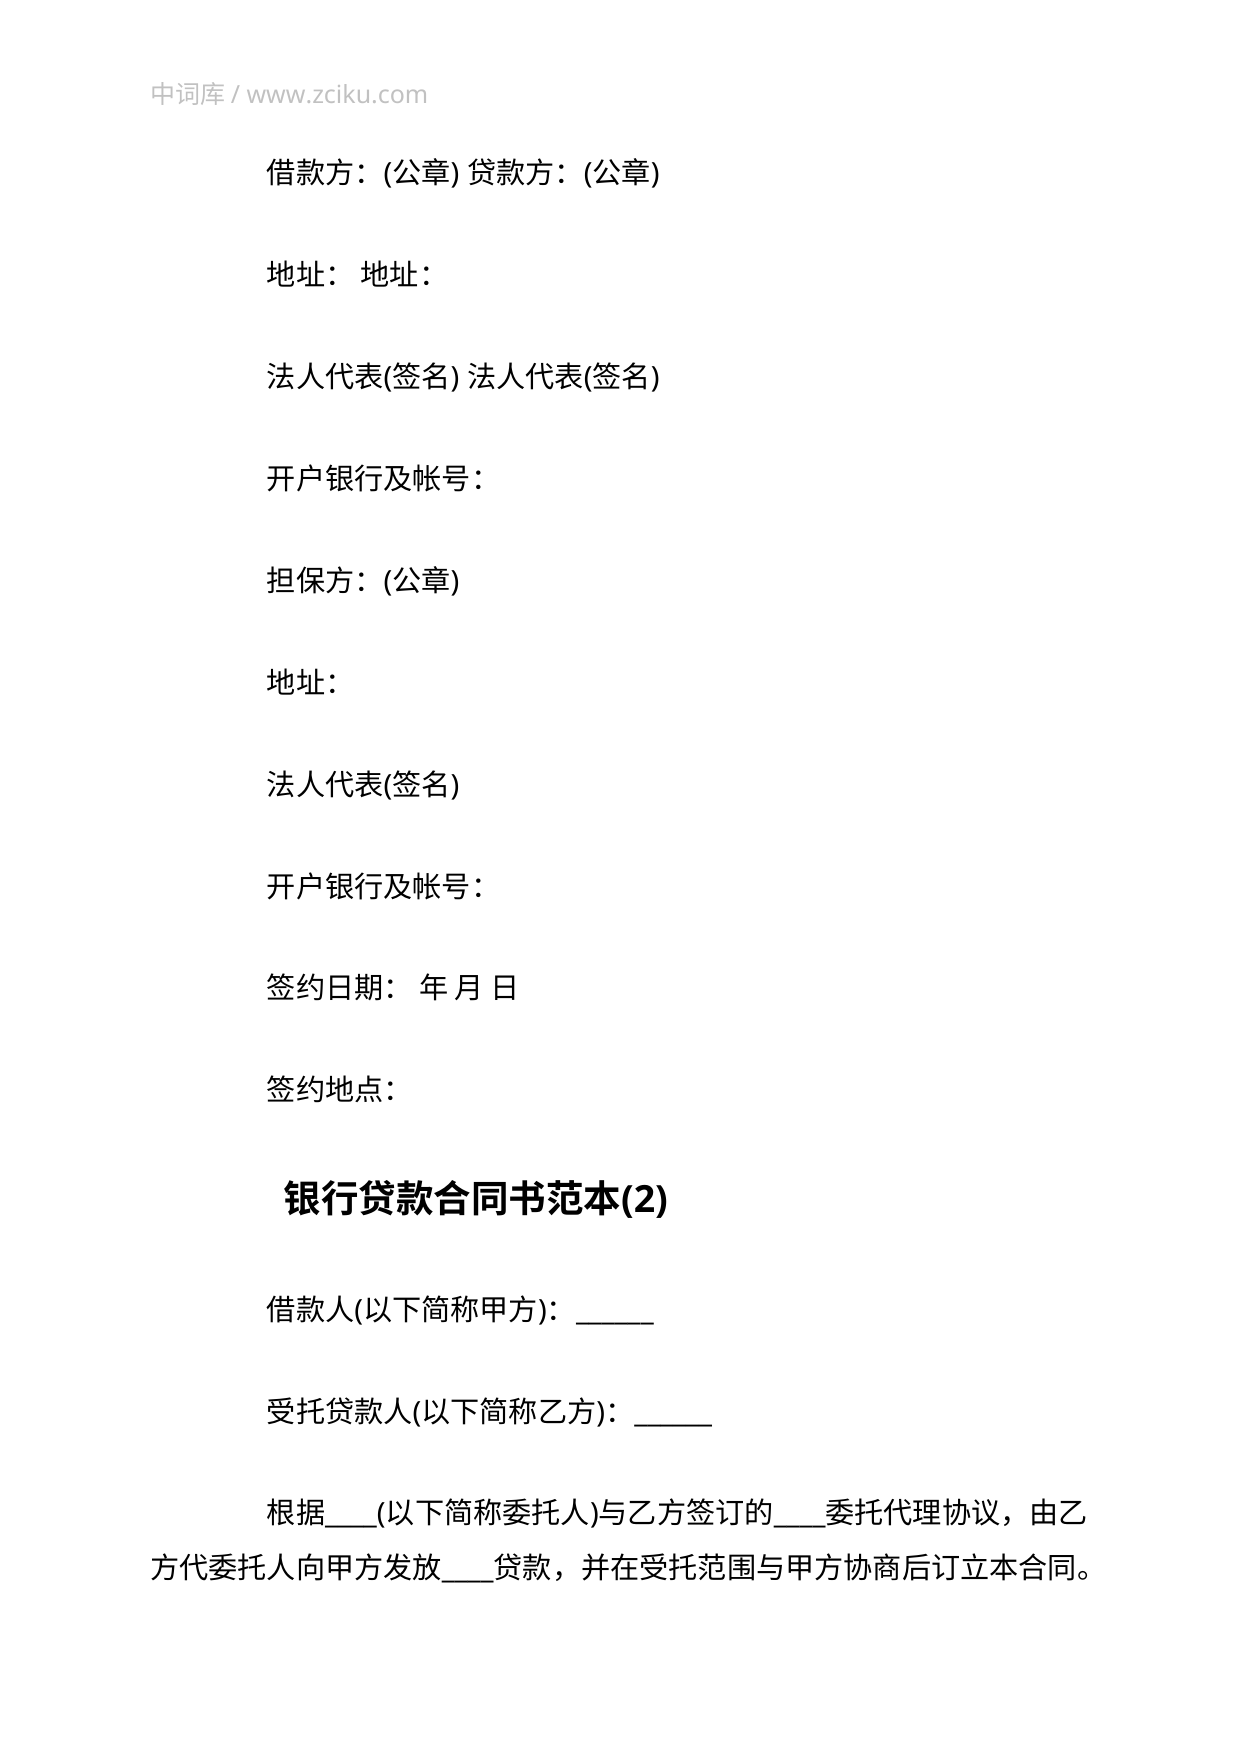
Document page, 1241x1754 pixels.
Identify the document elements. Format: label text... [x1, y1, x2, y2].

text 开户银行及帐号： [150, 456, 1090, 498]
text 地址： [150, 659, 1090, 702]
text 根据____(以下简称委托人)与乙方签订的____委托代理协议，由乙方代委托人向甲方发放____贷款，并在受托范围与甲方协商后订立本合同。 [150, 1490, 1090, 1587]
text 法人代表(签名) [150, 761, 1090, 804]
text 地址： 地址： [150, 252, 1090, 294]
text 签约日期： 年 月 日 [150, 965, 1090, 1007]
text 借款人(以下简称甲方)：______ [150, 1286, 1090, 1328]
text 开户银行及帐号： [150, 863, 1090, 906]
text 受托贷款人(以下简称乙方)：______ [150, 1388, 1090, 1431]
text 银行贷款合同书范本(2) [150, 1168, 1090, 1223]
text 法人代表(签名) 法人代表(签名) [150, 354, 1090, 396]
text 担保方：(公章) [150, 557, 1090, 600]
text 签约地点： [150, 1067, 1090, 1109]
text 借款方：(公章) 贷款方：(公章) [150, 150, 1090, 192]
